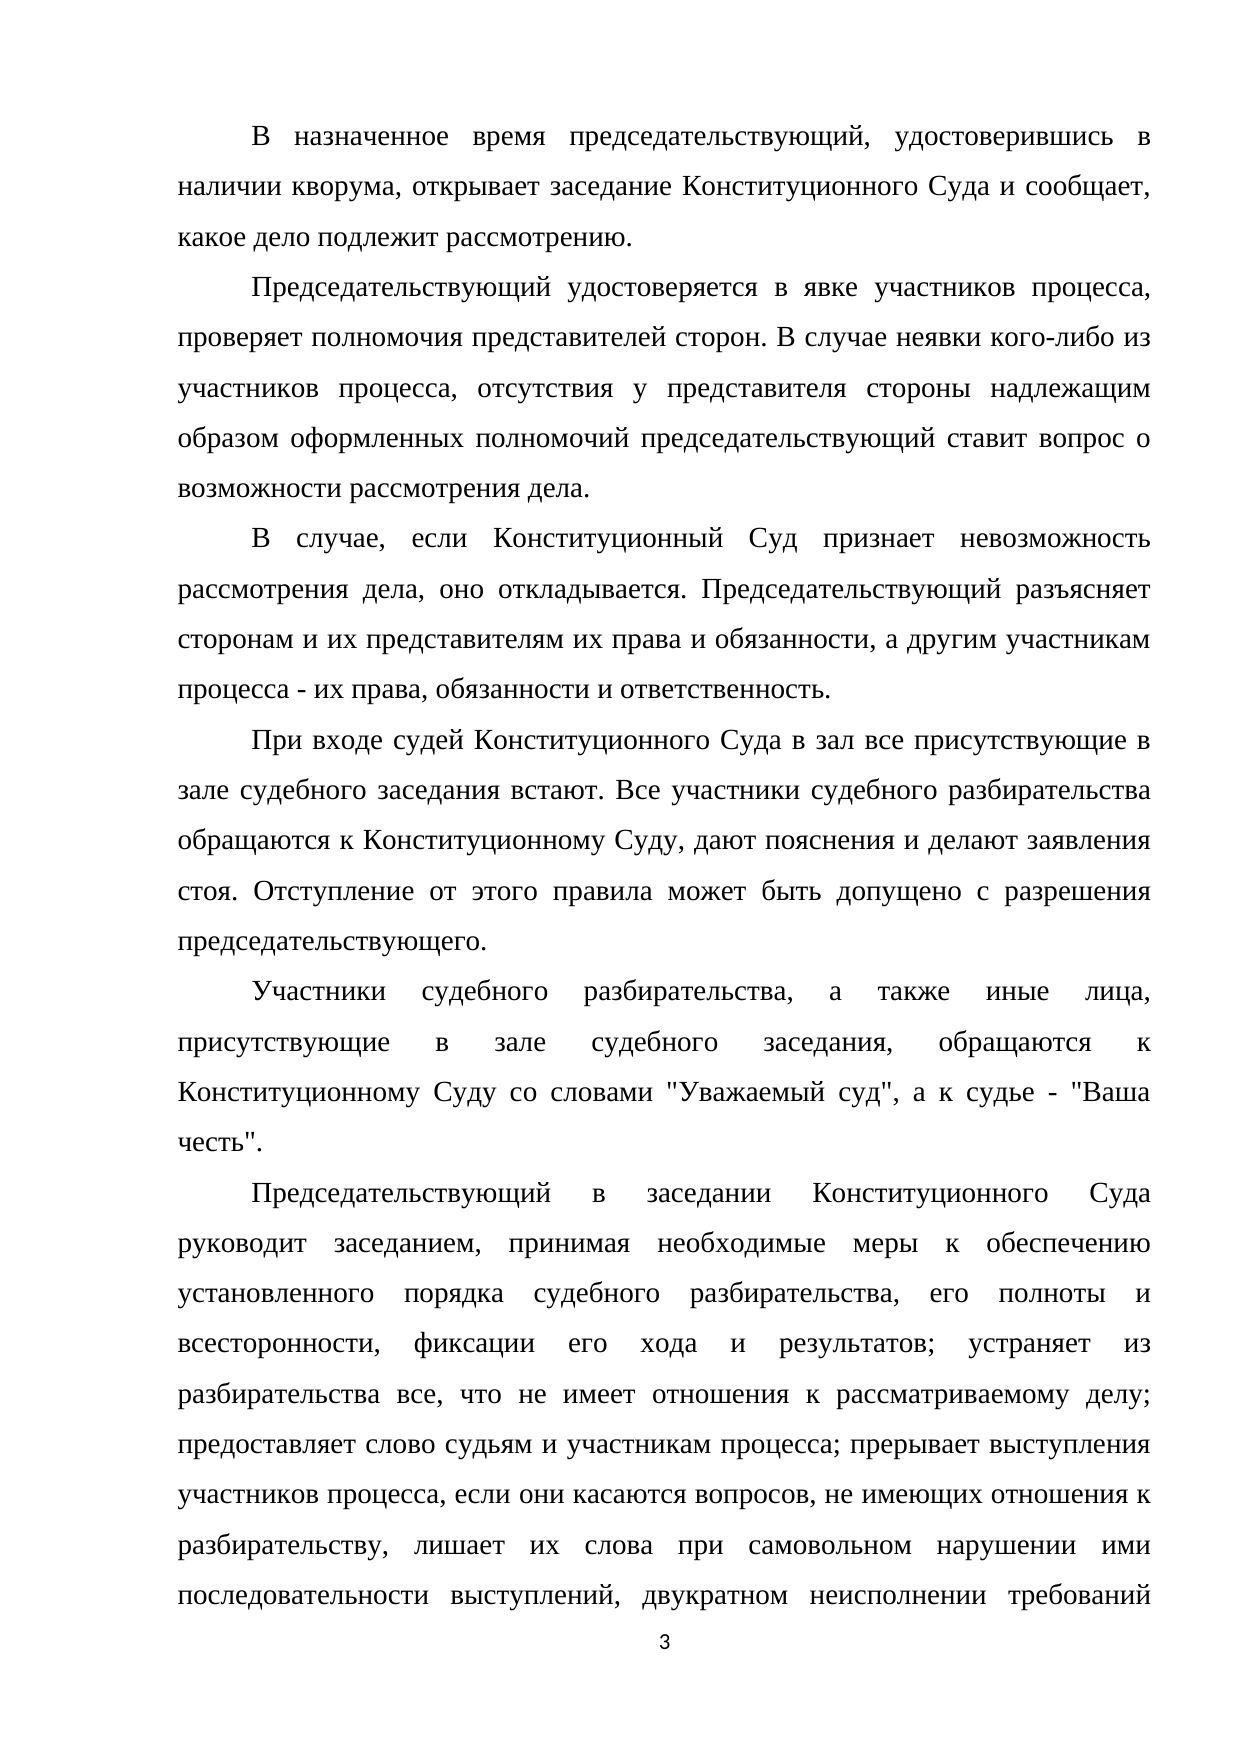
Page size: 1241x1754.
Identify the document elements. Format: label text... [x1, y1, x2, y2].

text Председательствующий удостоверяется в явке участников процесса, проверяет полномочия представителей сторон. В случае неявки кого-либо из участников процесса, отсутствия у представителя стороны надлежащим образом оформленных полномочий председательствующий ставит вопрос о возможности рассмотрения дела. [177, 269, 1152, 504]
text Участники судебного разбирательства, а также иные лица, присутствующие в зале судебного заседания, обращаются к Конституционному Суду со словами "Уважаемый суд", а к судье - "Ваша честь". [177, 973, 1152, 1158]
text При входе судей Конституционного Суда в зал все присутствующие в зале судебного заседания встают. Все участники судебного разбирательства обращаются к Конституционному Суду, дают пояснения и делают заявления стоя. Отступление от этого правила может быть допущено с разрешения председательствующего. [177, 722, 1152, 957]
text В назначенное время председательствующий, удостоверившись в наличии кворума, открывает заседание Конституционного Суда и сообщает, какое дело подлежит рассмотрению. [177, 118, 1152, 252]
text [177, 1175, 1152, 1611]
text В случае, если Конституционный Суд признает невозможность рассмотрения дела, оно откладывается. Председательствующий разъясняет сторонам и их представителям их права и обязанности, а другим участникам процесса - их права, обязанности и ответственность. [177, 521, 1152, 705]
